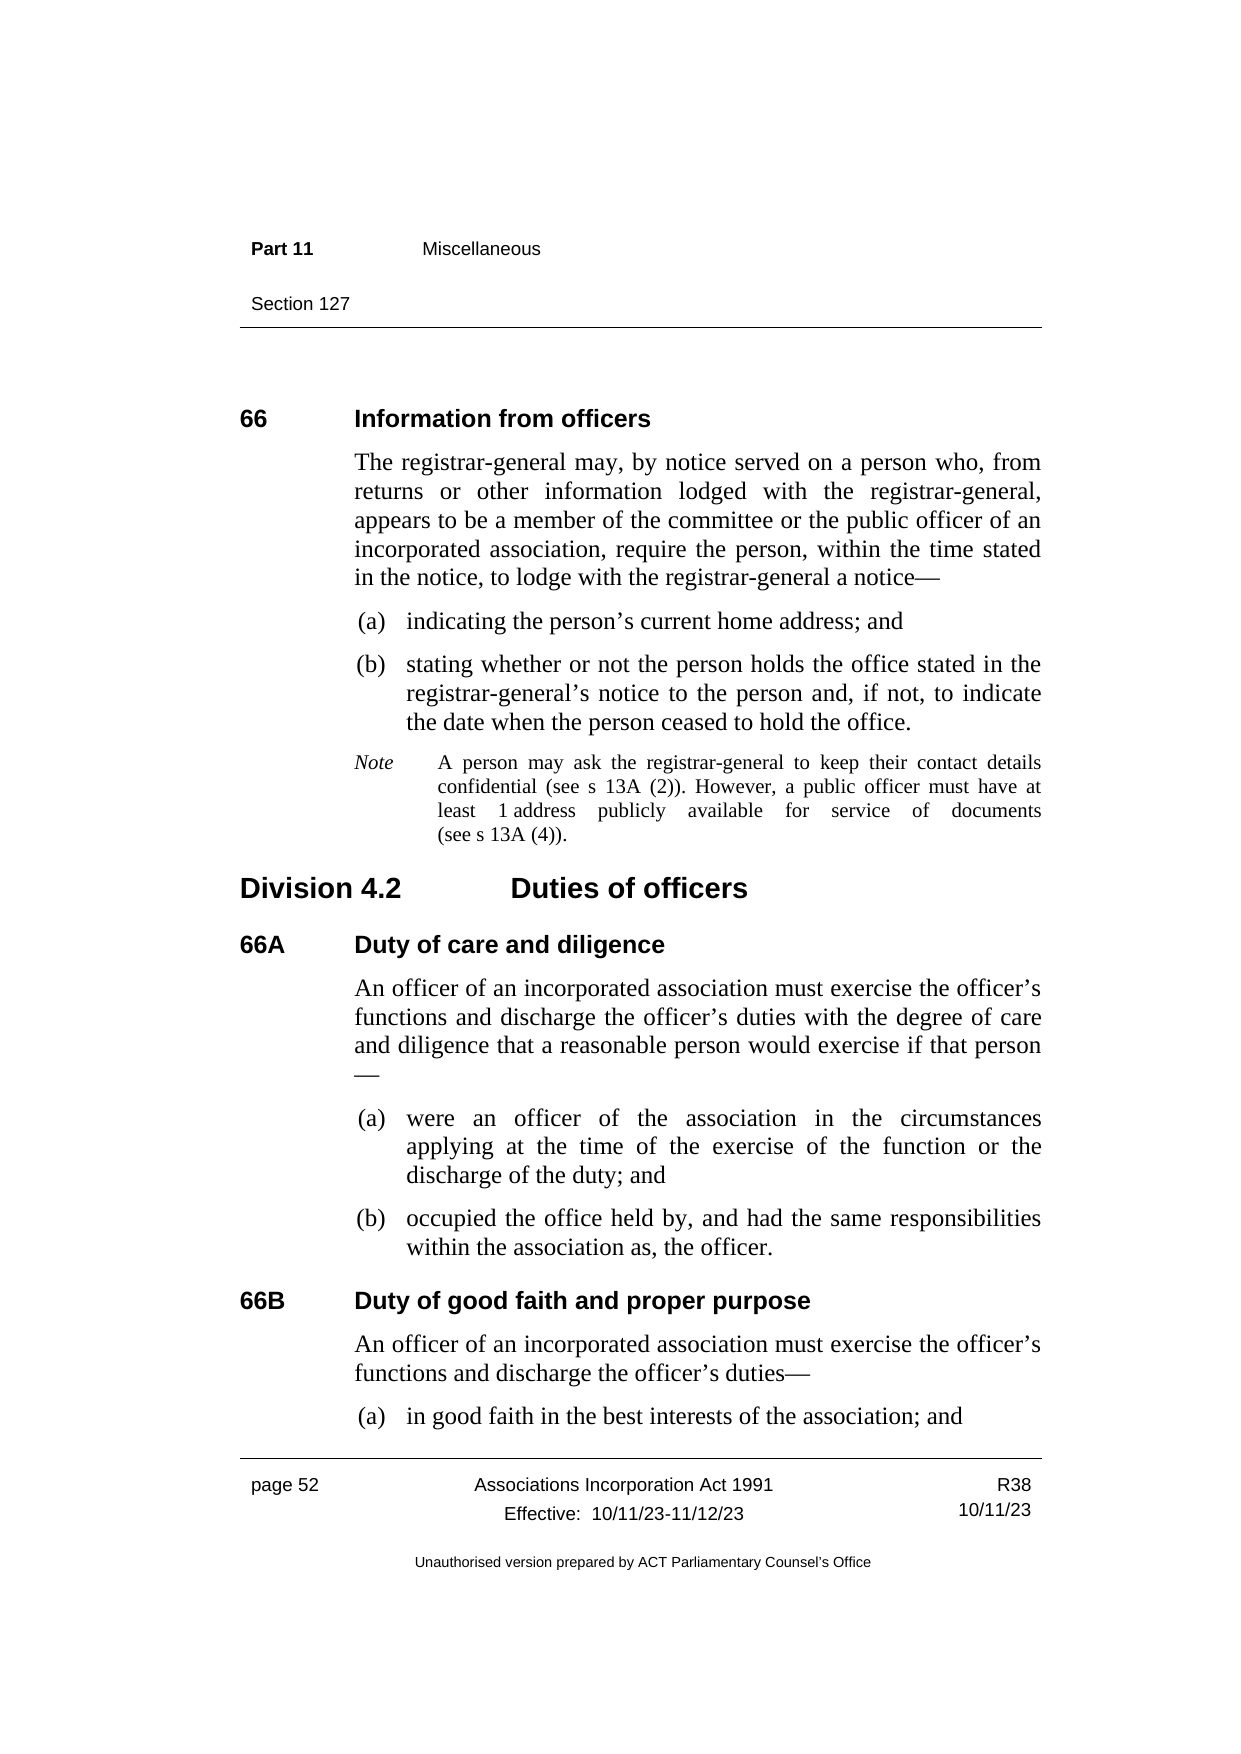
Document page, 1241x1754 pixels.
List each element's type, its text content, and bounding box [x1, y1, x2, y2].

text Division 4.2 Duties of officers [239, 871, 1042, 905]
text (a) in good faith in the best interests of the association; and [239, 1401, 1042, 1430]
text The registrar-general may, by notice served on a person who, from returns or other information lodged with the registrar-general, appears to be a member of the committee or the public officer of an incorporated association, require the person, within the time stated in the notice, to lodge with the registrar-general a notice— [354, 447, 1042, 591]
text An officer of an incorporated association must exercise the officer’s functions and discharge the officer’s duties— [354, 1329, 1042, 1387]
text Note A person may ask the registrar-general to keep their contact details confidential (see s 13A (2)). However, a public officer must have at least 1 address publicly available for service of documents (see s 13A (4)). [354, 750, 1042, 846]
text (a) were an officer of the association in the circumstances applying at the time of the exercise of the function or the discharge of the duty; and [239, 1103, 1042, 1189]
text 66 Information from officers [239, 404, 1042, 433]
text (a) indicating the person’s current home address; and [239, 606, 1042, 634]
text (b) stating whether or not the person holds the office stated in the registrar-general’s notice to the person and, if not, to indicate the date when the person ceased to hold the office. [239, 649, 1042, 735]
text (b) occupied the office held by, and had the same responsibilities within the association as, the officer. [239, 1203, 1042, 1261]
text 66B Duty of good faith and proper purpose [239, 1286, 1042, 1315]
text 66A Duty of care and diligence [239, 930, 1042, 958]
text An officer of an incorporated association must exercise the officer’s functions and discharge the officer’s duties with the degree of care and diligence that a reasonable person would exercise if that person— [354, 973, 1042, 1088]
